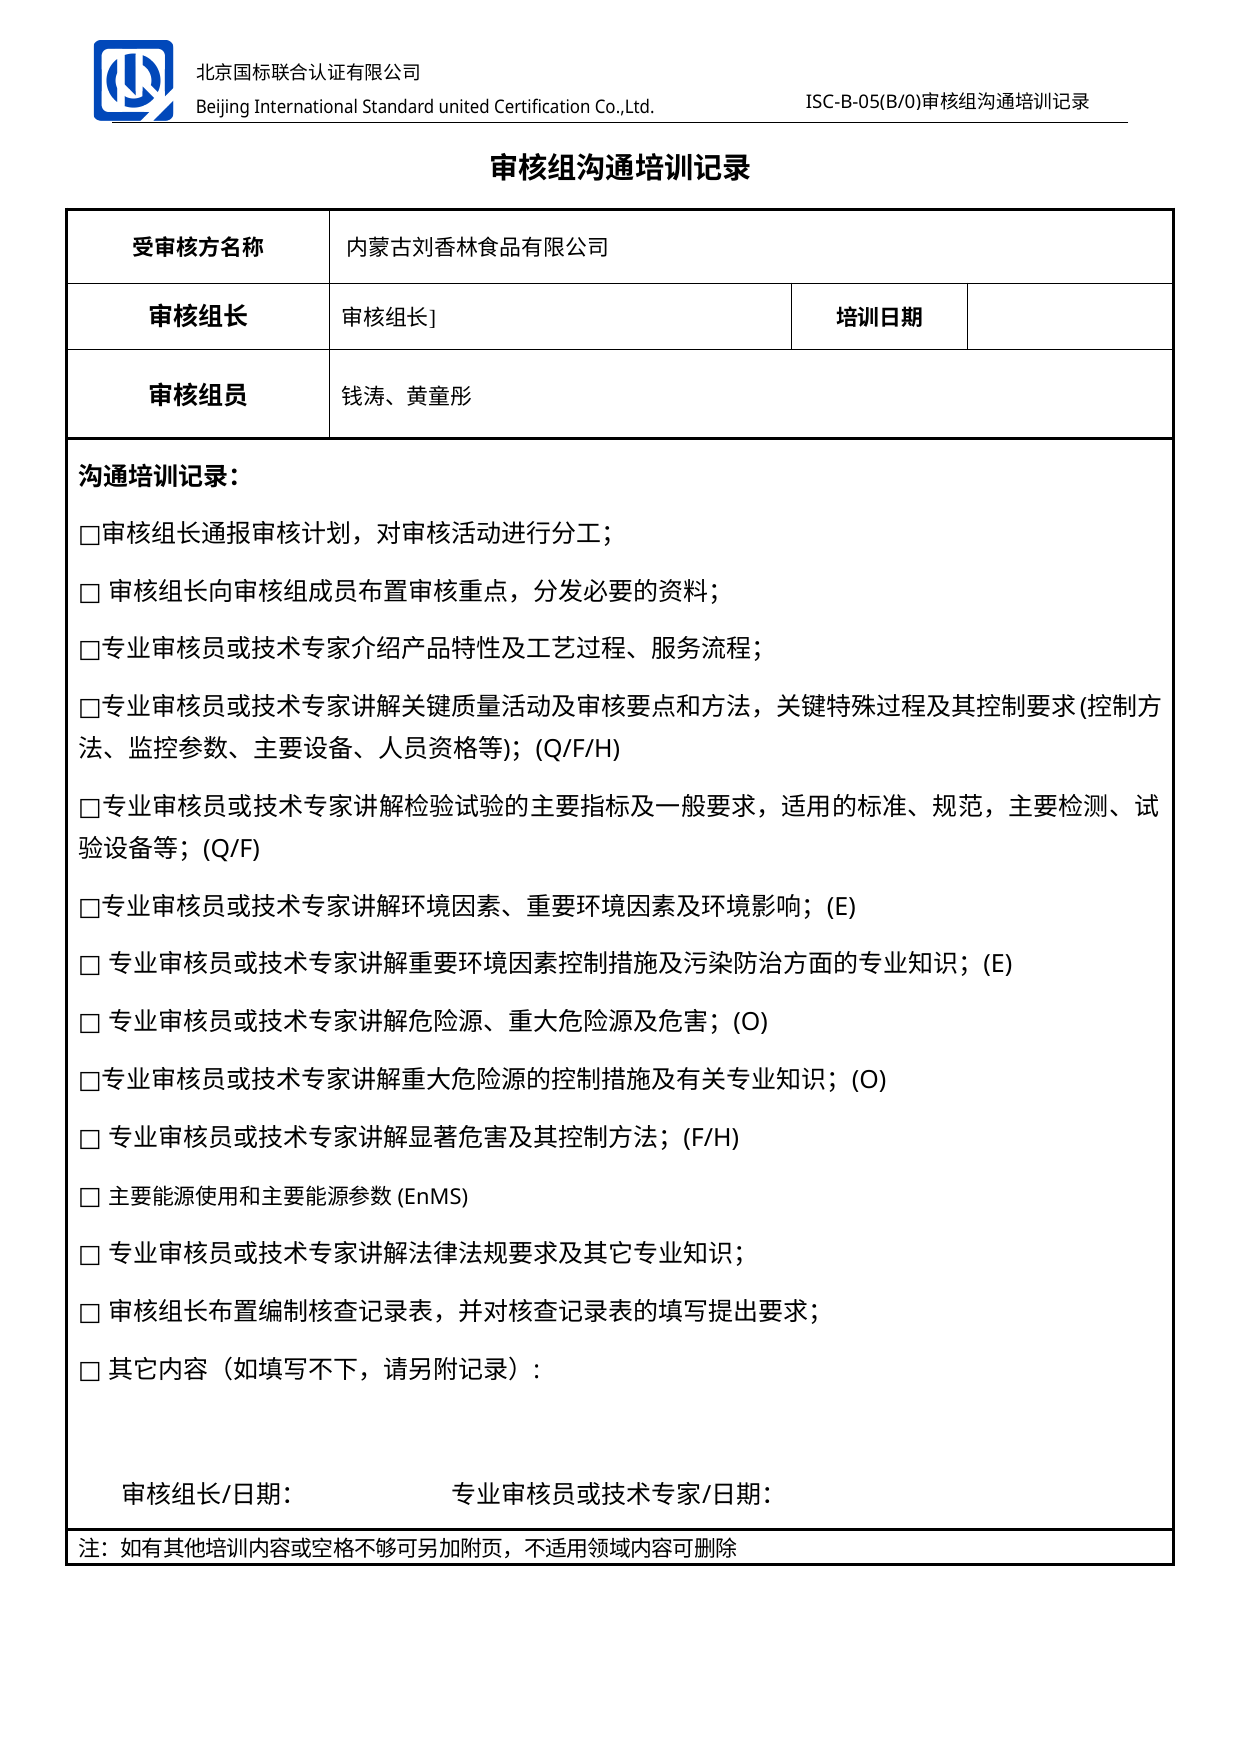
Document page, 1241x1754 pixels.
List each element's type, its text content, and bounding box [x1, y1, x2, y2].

table_header 内蒙古刘香林食品有限公司 [330, 211, 1172, 282]
picture [93, 40, 174, 121]
table_cell 培训日期 [792, 284, 967, 349]
table_cell 钱涛、黄童彤 [330, 350, 1172, 437]
table_cell 沟通培训记录： □审核组长通报审核计划，对审核活动进行分工； □ 审核组长向审核组成员布置审核重点，分发必要的资料； □专业审核员或技术专家介绍产品特性及工艺过程、服务流程； □专业审核员或技术专家讲解关键质量活动及审核要点和方法，关键特殊过程及其控制要求(控制方法、监控参数、主要设备、人员资格等)；(Q/F/H) □专业审核员或技术专家讲解检验试验的主要指标及一般要求，适用的标准、规范，主要检测、试验设备等；(Q/F) □专业审核员或技术专家讲解环境因素、重要环境因素及环境影响；(E) □ 专业审核员或技术专家讲解重要环境因素控制措施及污染防治方面的专业知识；(E) □ 专业审核员或技术专家讲解危险源、重大危险源及危害；(O) □专业审核员或技术专家讲解重大危险源的控制措施及有关专业知识；(O) □ 专业审核员或技术专家讲解显著危害及其控制方法；(F/H) □ 主要能源使用和主要能源参数 (EnMS) □ 专业审核员或技术专家讲解法律法规要求及其它专业知识； □ 审核组长布置编制核查记录表，并对核查记录表的填写提出要求； □ 其它内容（如填写不下，请另附记录）: 审核组长/日期： 专业审核员或技术专家/日期： [68, 440, 1172, 1528]
table_cell 审核组长] [330, 284, 791, 349]
table_cell [968, 284, 1172, 349]
table_header 受审核方名称 [68, 211, 329, 282]
text 审核组沟通培训记录 [112, 144, 1128, 186]
table_cell 审核组员 [68, 350, 329, 437]
table_cell 审核组长 [68, 284, 329, 349]
table_cell 注：如有其他培训内容或空格不够可另加附页，不适用领域内容可删除 [68, 1531, 1172, 1563]
